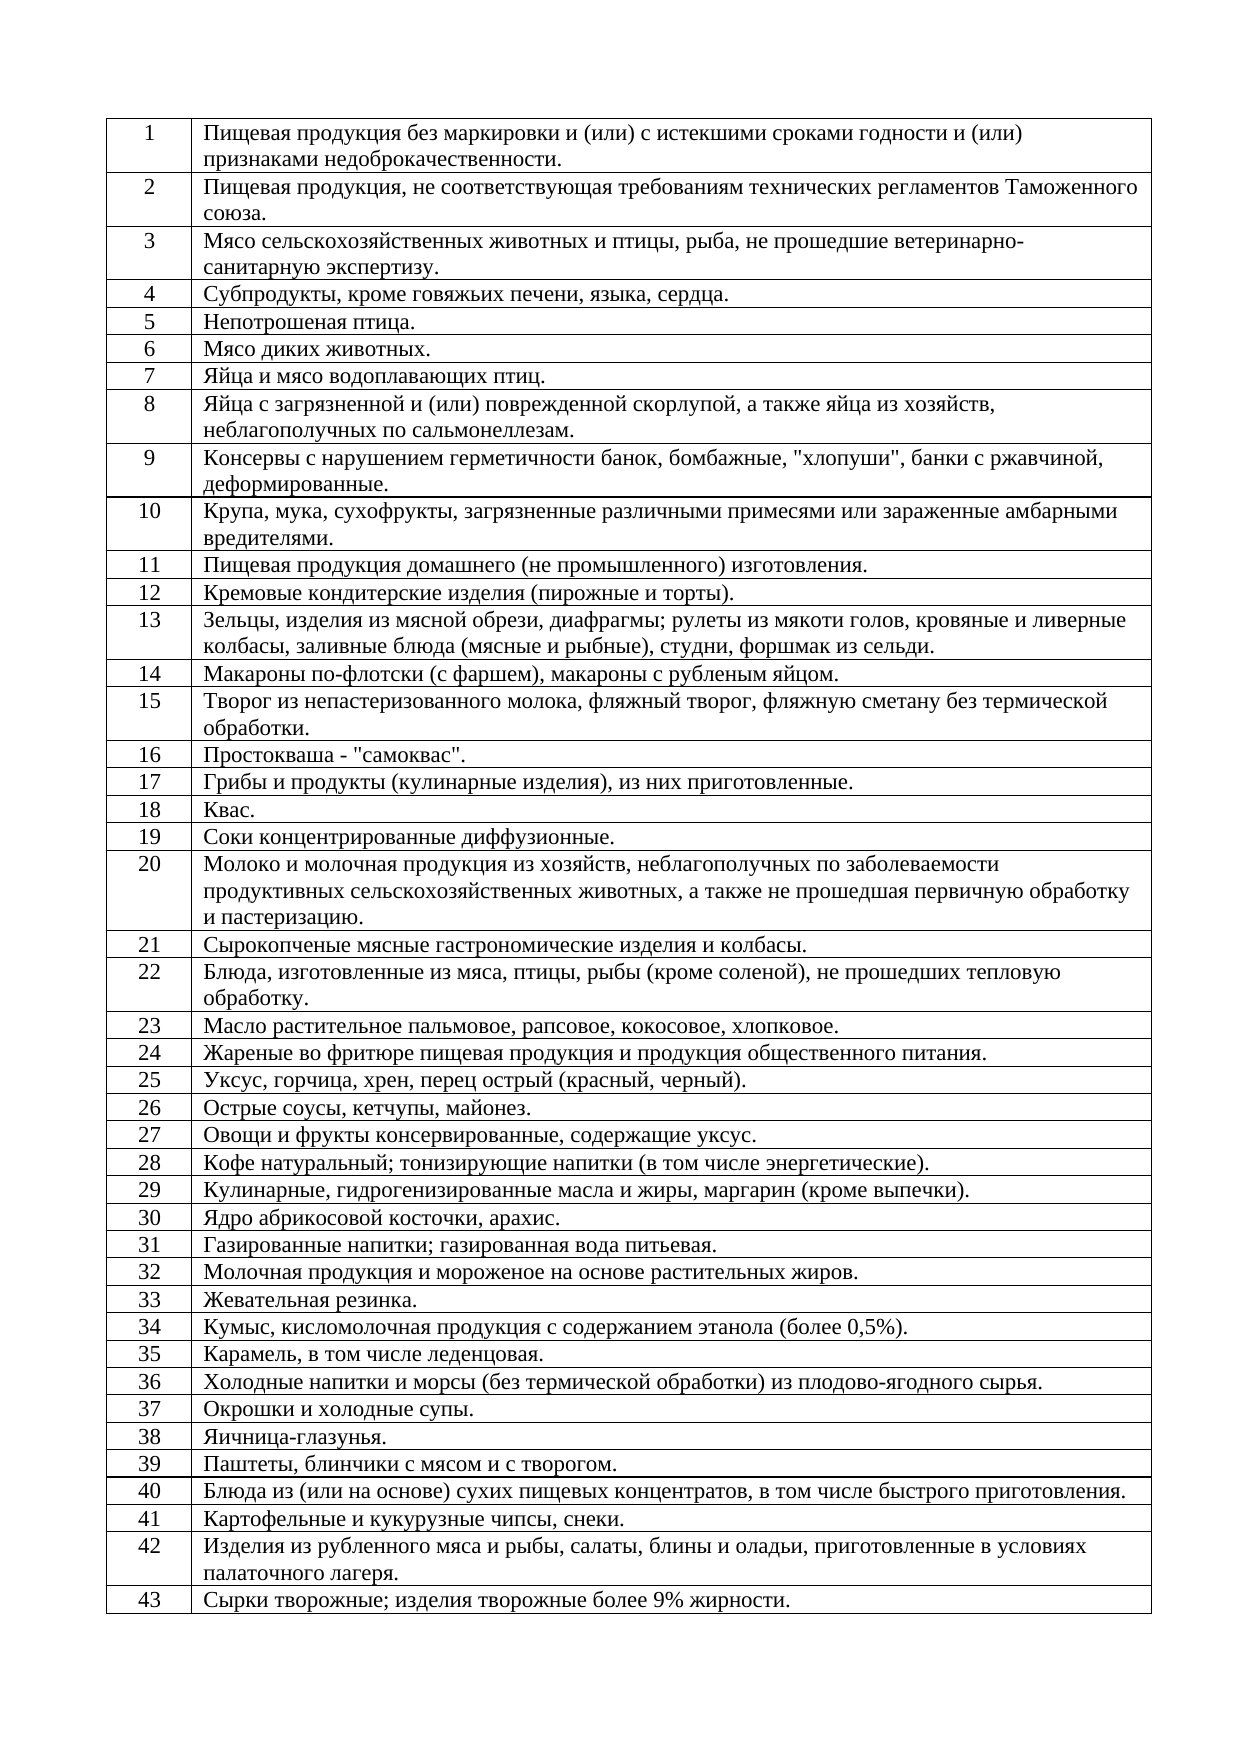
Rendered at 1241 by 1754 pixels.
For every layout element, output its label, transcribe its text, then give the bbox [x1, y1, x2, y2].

table_cell 43 [107, 1586, 191, 1612]
table_cell Блюда из (или на основе) сухих пищевых концентратов, в том числе быстрого приготовления. [192, 1478, 1151, 1504]
table_cell Соки концентрированные диффузионные. [192, 823, 1151, 849]
table_cell 21 [107, 931, 191, 957]
table_cell Овощи и фрукты консервированные, содержащие уксус. [192, 1121, 1151, 1148]
table_cell 23 [107, 1012, 191, 1038]
table_cell 28 [107, 1149, 191, 1175]
table_cell Кулинарные, гидрогенизированные масла и жиры, маргарин (кроме выпечки). [192, 1176, 1151, 1202]
table_cell Макароны по-флотски (с фаршем), макароны с рубленым яйцом. [192, 660, 1151, 686]
table_cell Молоко и молочная продукция из хозяйств, неблагополучных по заболеваемости продуктивных сельскохозяйственных животных, а также не прошедшая первичную обработку и пастеризацию. [192, 851, 1151, 929]
table_cell 29 [107, 1176, 191, 1202]
table_cell 41 [107, 1505, 191, 1531]
table_cell 20 [107, 851, 191, 929]
table_cell 39 [107, 1450, 191, 1476]
table_cell 13 [107, 606, 191, 659]
table_cell 2 [107, 173, 191, 226]
table_cell Сырокопченые мясные гастрономические изделия и колбасы. [192, 931, 1151, 957]
table_cell Паштеты, блинчики с мясом и с творогом. [192, 1450, 1151, 1476]
table_cell Мясо диких животных. [192, 335, 1151, 362]
table_cell 22 [107, 958, 191, 1011]
table_cell Масло растительное пальмовое, рапсовое, кокосовое, хлопковое. [192, 1012, 1151, 1038]
table_cell Картофельные и кукурузные чипсы, снеки. [192, 1505, 1151, 1531]
table_cell 27 [107, 1121, 191, 1148]
table_cell Пищевая продукция, не соответствующая требованиям технических регламентов Таможенного союза. [192, 173, 1151, 226]
table_cell Жареные во фритюре пищевая продукция и продукция общественного питания. [192, 1039, 1151, 1066]
table_cell 33 [107, 1286, 191, 1312]
table_cell 9 [107, 444, 191, 496]
table_cell 17 [107, 768, 191, 795]
table_cell Яичница-глазунья. [192, 1423, 1151, 1449]
table_cell Ядро абрикосовой косточки, арахис. [192, 1204, 1151, 1230]
table_cell 15 [107, 687, 191, 740]
table_cell Пищевая продукция домашнего (не промышленного) изготовления. [192, 551, 1151, 578]
table_cell Холодные напитки и морсы (без термической обработки) из плодово-ягодного сырья. [192, 1368, 1151, 1394]
table_cell 18 [107, 796, 191, 822]
table_cell 36 [107, 1368, 191, 1394]
table_cell 32 [107, 1258, 191, 1285]
table_cell 25 [107, 1067, 191, 1093]
table_cell 10 [107, 498, 191, 550]
table_cell Яйца с загрязненной и (или) поврежденной скорлупой, а также яйца из хозяйств, неблагополучных по сальмонеллезам. [192, 390, 1151, 443]
table_cell 26 [107, 1094, 191, 1120]
table_cell Творог из непастеризованного молока, фляжный творог, фляжную сметану без термической обработки. [192, 687, 1151, 740]
table_cell Молочная продукция и мороженое на основе растительных жиров. [192, 1258, 1151, 1285]
table_cell 24 [107, 1039, 191, 1066]
table_cell Острые соусы, кетчупы, майонез. [192, 1094, 1151, 1120]
table_cell 19 [107, 823, 191, 849]
table_cell Карамель, в том числе леденцовая. [192, 1341, 1151, 1367]
table_cell 4 [107, 280, 191, 307]
table_cell 1 [107, 119, 191, 172]
table_cell Жевательная резинка. [192, 1286, 1151, 1312]
table_cell Крупа, мука, сухофрукты, загрязненные различными примесями или зараженные амбарными вредителями. [192, 498, 1151, 550]
table_cell 12 [107, 579, 191, 605]
table_cell 3 [107, 227, 191, 279]
table_cell 14 [107, 660, 191, 686]
table_cell Сырки творожные; изделия творожные более 9% жирности. [192, 1586, 1151, 1612]
table_cell Окрошки и холодные супы. [192, 1395, 1151, 1422]
table_cell 40 [107, 1478, 191, 1504]
table_cell 37 [107, 1395, 191, 1422]
table_cell 16 [107, 741, 191, 767]
table_cell Мясо сельскохозяйственных животных и птицы, рыба, не прошедшие ветеринарно-санитарную экспертизу. [192, 227, 1151, 279]
table_cell 30 [107, 1204, 191, 1230]
table_cell 6 [107, 335, 191, 362]
table_cell Блюда, изготовленные из мяса, птицы, рыбы (кроме соленой), не прошедших тепловую обработку. [192, 958, 1151, 1011]
table_cell 35 [107, 1341, 191, 1367]
table_cell 34 [107, 1313, 191, 1339]
table_cell Зельцы, изделия из мясной обрези, диафрагмы; рулеты из мякоти голов, кровяные и ливерные колбасы, заливные блюда (мясные и рыбные), студни, форшмак из сельди. [192, 606, 1151, 659]
table_cell 31 [107, 1231, 191, 1257]
table_cell Уксус, горчица, хрен, перец острый (красный, черный). [192, 1067, 1151, 1093]
table_cell Квас. [192, 796, 1151, 822]
table_cell 38 [107, 1423, 191, 1449]
table_cell 11 [107, 551, 191, 578]
table_cell Субпродукты, кроме говяжьих печени, языка, сердца. [192, 280, 1151, 307]
table_cell Изделия из рубленного мяса и рыбы, салаты, блины и оладьи, приготовленные в условиях палаточного лагеря. [192, 1532, 1151, 1585]
table_cell Кумыс, кисломолочная продукция с содержанием этанола (более 0,5%). [192, 1313, 1151, 1339]
table_cell Кофе натуральный; тонизирующие напитки (в том числе энергетические). [192, 1149, 1151, 1175]
table_cell 7 [107, 363, 191, 389]
table_cell Кремовые кондитерские изделия (пирожные и торты). [192, 579, 1151, 605]
table_cell Яйца и мясо водоплавающих птиц. [192, 363, 1151, 389]
table_cell Простокваша - "самоквас". [192, 741, 1151, 767]
table_cell Газированные напитки; газированная вода питьевая. [192, 1231, 1151, 1257]
table_cell 8 [107, 390, 191, 443]
table_cell Консервы с нарушением герметичности банок, бомбажные, "хлопуши", банки с ржавчиной, деформированные. [192, 444, 1151, 496]
table_cell 42 [107, 1532, 191, 1585]
table_cell Непотрошеная птица. [192, 308, 1151, 334]
table_cell Пищевая продукция без маркировки и (или) с истекшими сроками годности и (или) признаками недоброкачественности. [192, 119, 1151, 172]
table_cell Грибы и продукты (кулинарные изделия), из них приготовленные. [192, 768, 1151, 795]
table_cell 5 [107, 308, 191, 334]
